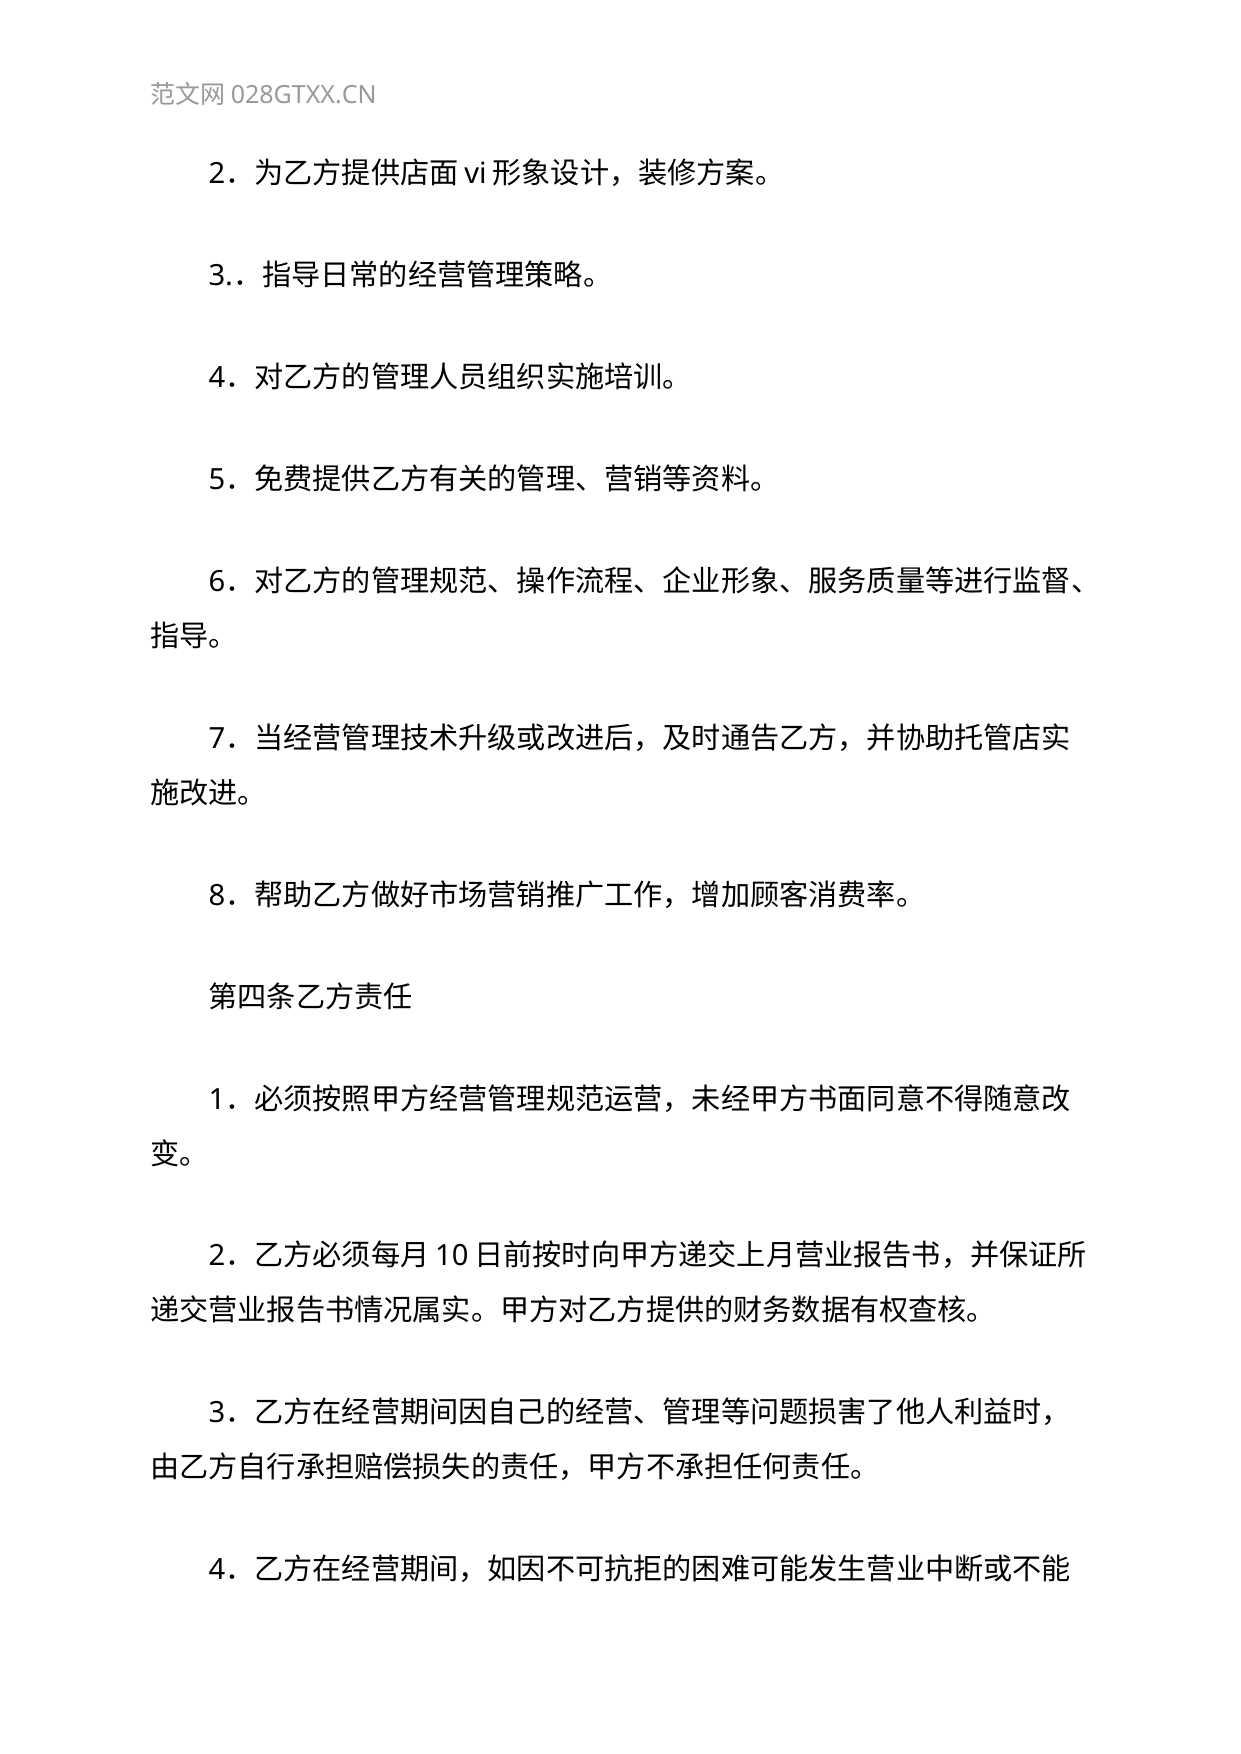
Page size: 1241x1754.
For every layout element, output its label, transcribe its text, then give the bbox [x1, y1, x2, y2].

text 7．当经营管理技术升级或改进后，及时通告乙方，并协助托管店实施改进。 [150, 715, 1090, 812]
text 1．必须按照甲方经营管理规范运营，未经甲方书面同意不得随意改变。 [150, 1075, 1090, 1172]
text 第四条乙方责任 [150, 973, 1090, 1016]
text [150, 1546, 1090, 1588]
text 6．对乙方的管理规范、操作流程、企业形象、服务质量等进行监督、指导。 [150, 558, 1090, 655]
text 2．乙方必须每月10日前按时向甲方递交上月营业报告书，并保证所递交营业报告书情况属实。甲方对乙方提供的财务数据有权查核。 [150, 1232, 1090, 1329]
text 4．对乙方的管理人员组织实施培训。 [150, 354, 1090, 396]
text 5．免费提供乙方有关的管理、营销等资料。 [150, 456, 1090, 498]
text 2．为乙方提供店面vi形象设计，装修方案。 [150, 150, 1090, 192]
text 8．帮助乙方做好市场营销推广工作，增加顾客消费率。 [150, 871, 1090, 914]
text 3．乙方在经营期间因自己的经营、管理等问题损害了他人利益时，由乙方自行承担赔偿损失的责任，甲方不承担任何责任。 [150, 1389, 1090, 1486]
text 3.．指导日常的经营管理策略。 [150, 252, 1090, 294]
